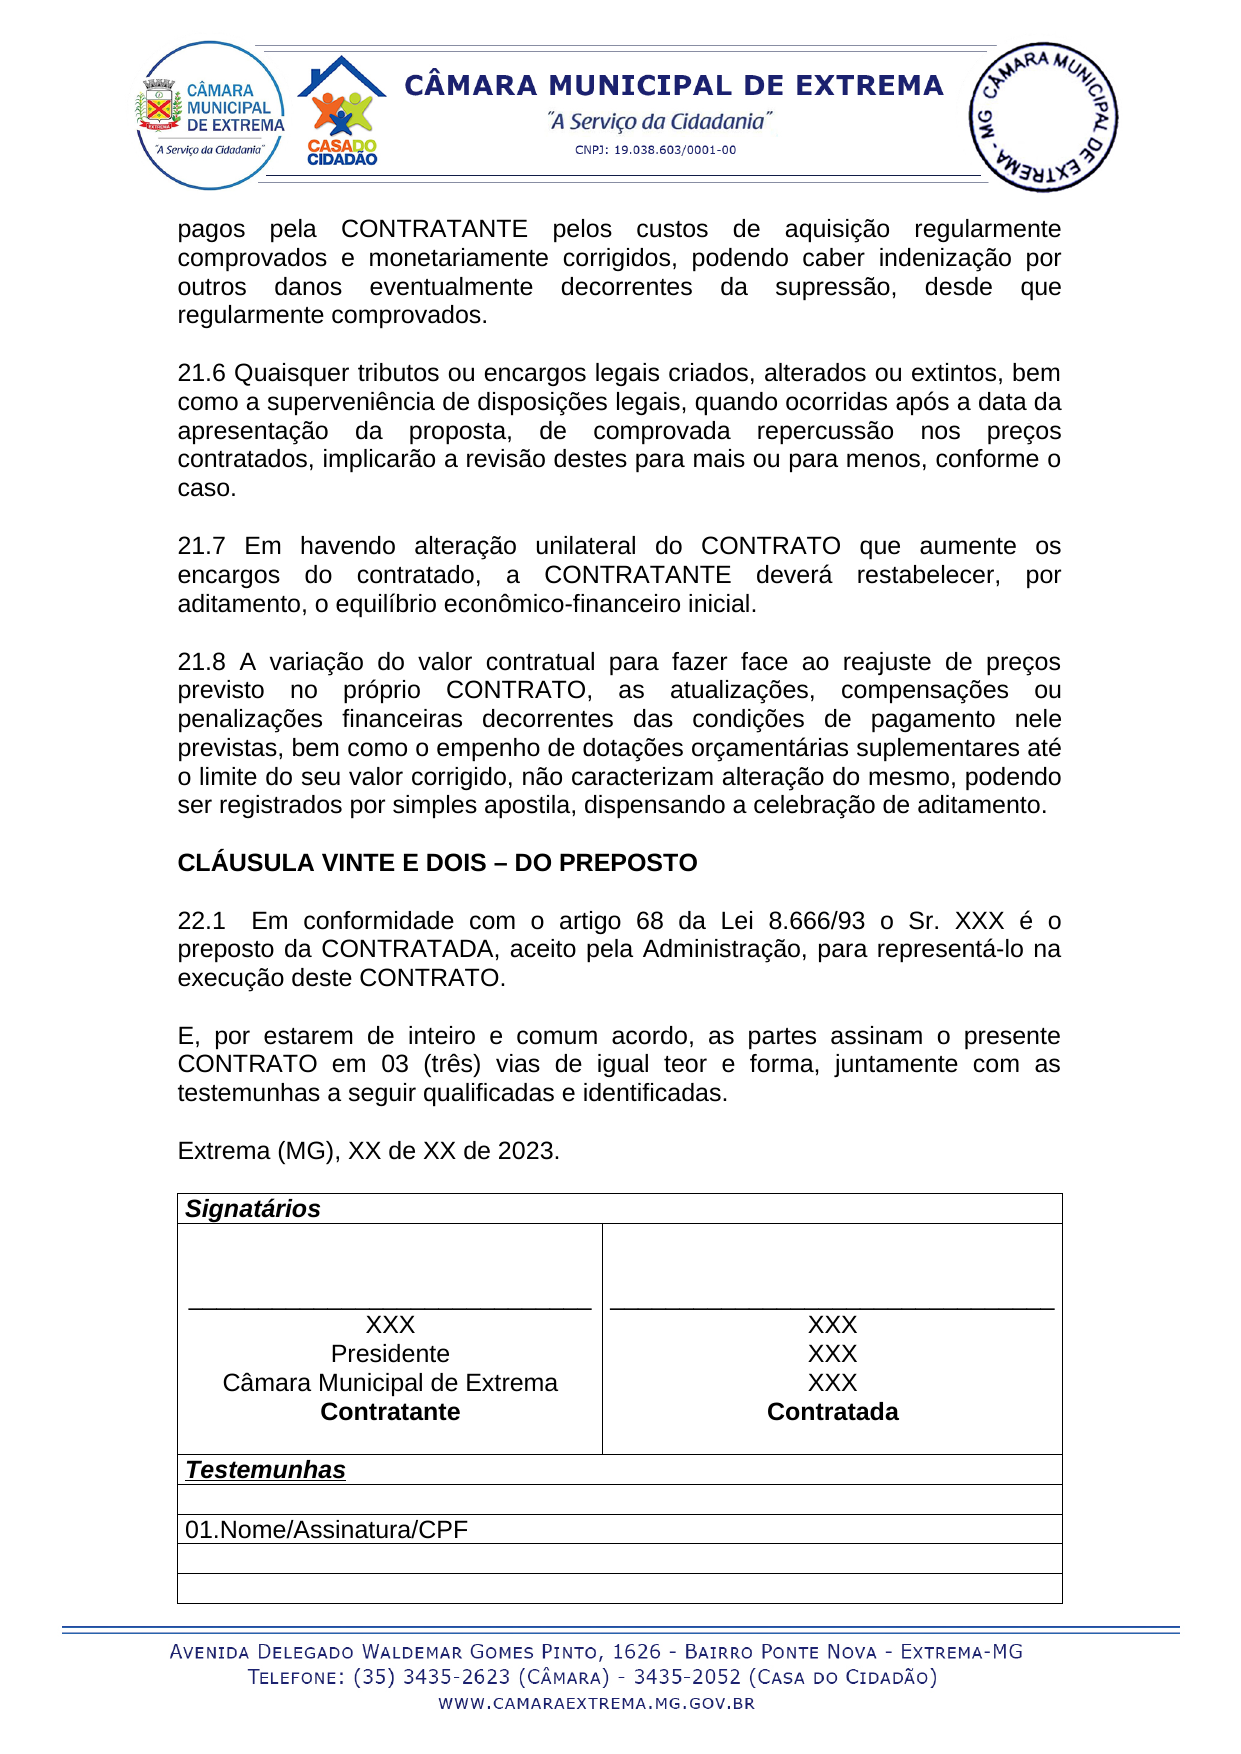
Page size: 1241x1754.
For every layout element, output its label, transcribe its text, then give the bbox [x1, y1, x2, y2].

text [177, 214, 1063, 329]
table_cell 01.Nome/Assinatura/CPF [178, 1515, 1062, 1543]
list Em conformidade com o artigo 68 da Lei 8.666/93 o Sr. XXX é o preposto da CONTRATADA, aceito pela Administração, para representá-lo na execução deste CONTRATO. [177, 906, 1063, 992]
text E, por estarem de inteiro e comum acordo, as partes assinam o presente CONTRATO em 03 (três) vias de igual teor e forma, juntamente com as testemunhas a seguir qualificadas e identificadas. [177, 1021, 1063, 1107]
picture [46, 1615, 1194, 1724]
table_cell [178, 1544, 1062, 1573]
table_cell _____________________________ XXX Presidente Câmara Municipal de Extrema Contratante [178, 1224, 602, 1454]
text 21.6 Quaisquer tributos ou encargos legais criados, alterados ou extintos, bem como a superveniência de disposições legais, quando ocorridas após a data da apresentação da proposta, de comprovada repercussão nos preços contratados, implicarão a revisão destes para mais ou para menos, conforme o caso. [177, 358, 1063, 502]
picture [124, 30, 1123, 221]
text 21.7 Em havendo alteração unilateral do CONTRATO que aumente os encargos do contratado, a CONTRATANTE deverá restabelecer, por aditamento, o equilíbrio econômico-financeiro inicial. [177, 531, 1063, 617]
table_header Signatários [178, 1194, 1062, 1223]
table_cell [178, 1485, 1062, 1513]
text 21.8 A variação do valor contratual para fazer face ao reajuste de preços previsto no próprio CONTRATO, as atualizações, compensações ou penalizações financeiras decorrentes das condições de pagamento nele previstas, bem como o empenho de dotações orçamentárias suplementares até o limite do seu valor corrigido, não caracterizam alteração do mesmo, podendo ser registrados por simples apostila, dispensando a celebração de aditamento. [177, 646, 1063, 819]
table_cell ________________________________ XXX XXX XXX Contratada [603, 1224, 1062, 1454]
text CLÁUSULA VINTE E DOIS – DO PREPOSTO [177, 848, 1063, 877]
table_cell Testemunhas [178, 1455, 1062, 1484]
table_cell [178, 1574, 1062, 1603]
text Extrema (MG), XX de XX de 2023. [177, 1136, 1063, 1164]
